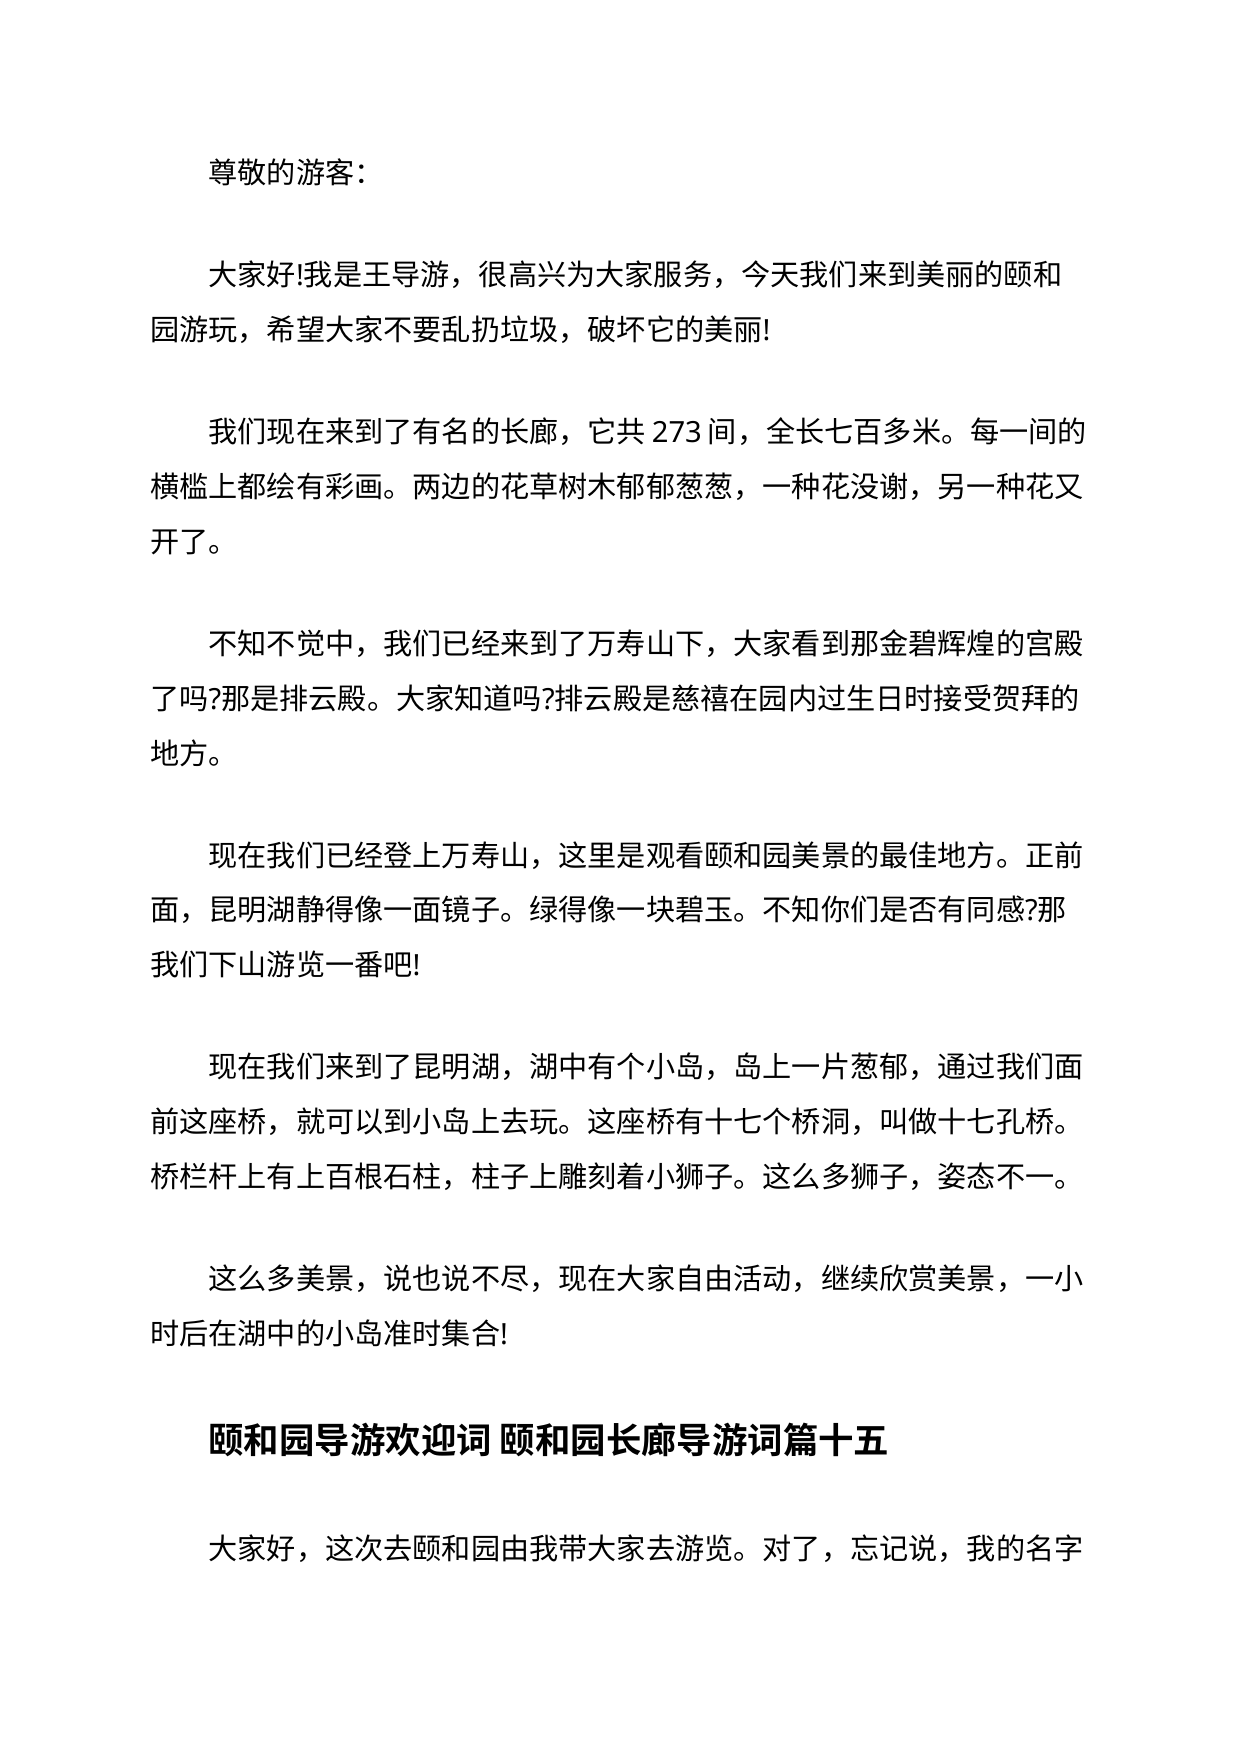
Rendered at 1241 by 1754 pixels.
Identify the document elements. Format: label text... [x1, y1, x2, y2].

text 现在我们来到了昆明湖，湖中有个小岛，岛上一片葱郁，通过我们面前这座桥，就可以到小岛上去玩。这座桥有十七个桥洞，叫做十七孔桥。桥栏杆上有上百根石柱，柱子上雕刻着小狮子。这么多狮子，姿态不一。 [150, 1044, 1090, 1196]
text 不知不觉中，我们已经来到了万寿山下，大家看到那金碧辉煌的宫殿了吗?那是排云殿。大家知道吗?排云殿是慈禧在园内过生日时接受贺拜的地方。 [150, 620, 1090, 773]
text 我们现在来到了有名的长廊，它共273间，全长七百多米。每一间的横槛上都绘有彩画。两边的花草树木郁郁葱葱，一种花没谢，另一种花又开了。 [150, 409, 1090, 561]
text 大家好!我是王导游，很高兴为大家服务，今天我们来到美丽的颐和园游玩，希望大家不要乱扔垃圾，破坏它的美丽! [150, 252, 1090, 349]
text 这么多美景，说也说不尽，现在大家自由活动，继续欣赏美景，一小时后在湖中的小岛准时集合! [150, 1256, 1090, 1353]
text 颐和园导游欢迎词 颐和园长廊导游词篇十五 [150, 1412, 1090, 1464]
text 现在我们已经登上万寿山，这里是观看颐和园美景的最佳地方。正前面，昆明湖静得像一面镜子。绿得像一块碧玉。不知你们是否有同感?那我们下山游览一番吧! [150, 832, 1090, 984]
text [150, 1526, 1090, 1568]
text 尊敬的游客： [150, 150, 1090, 192]
